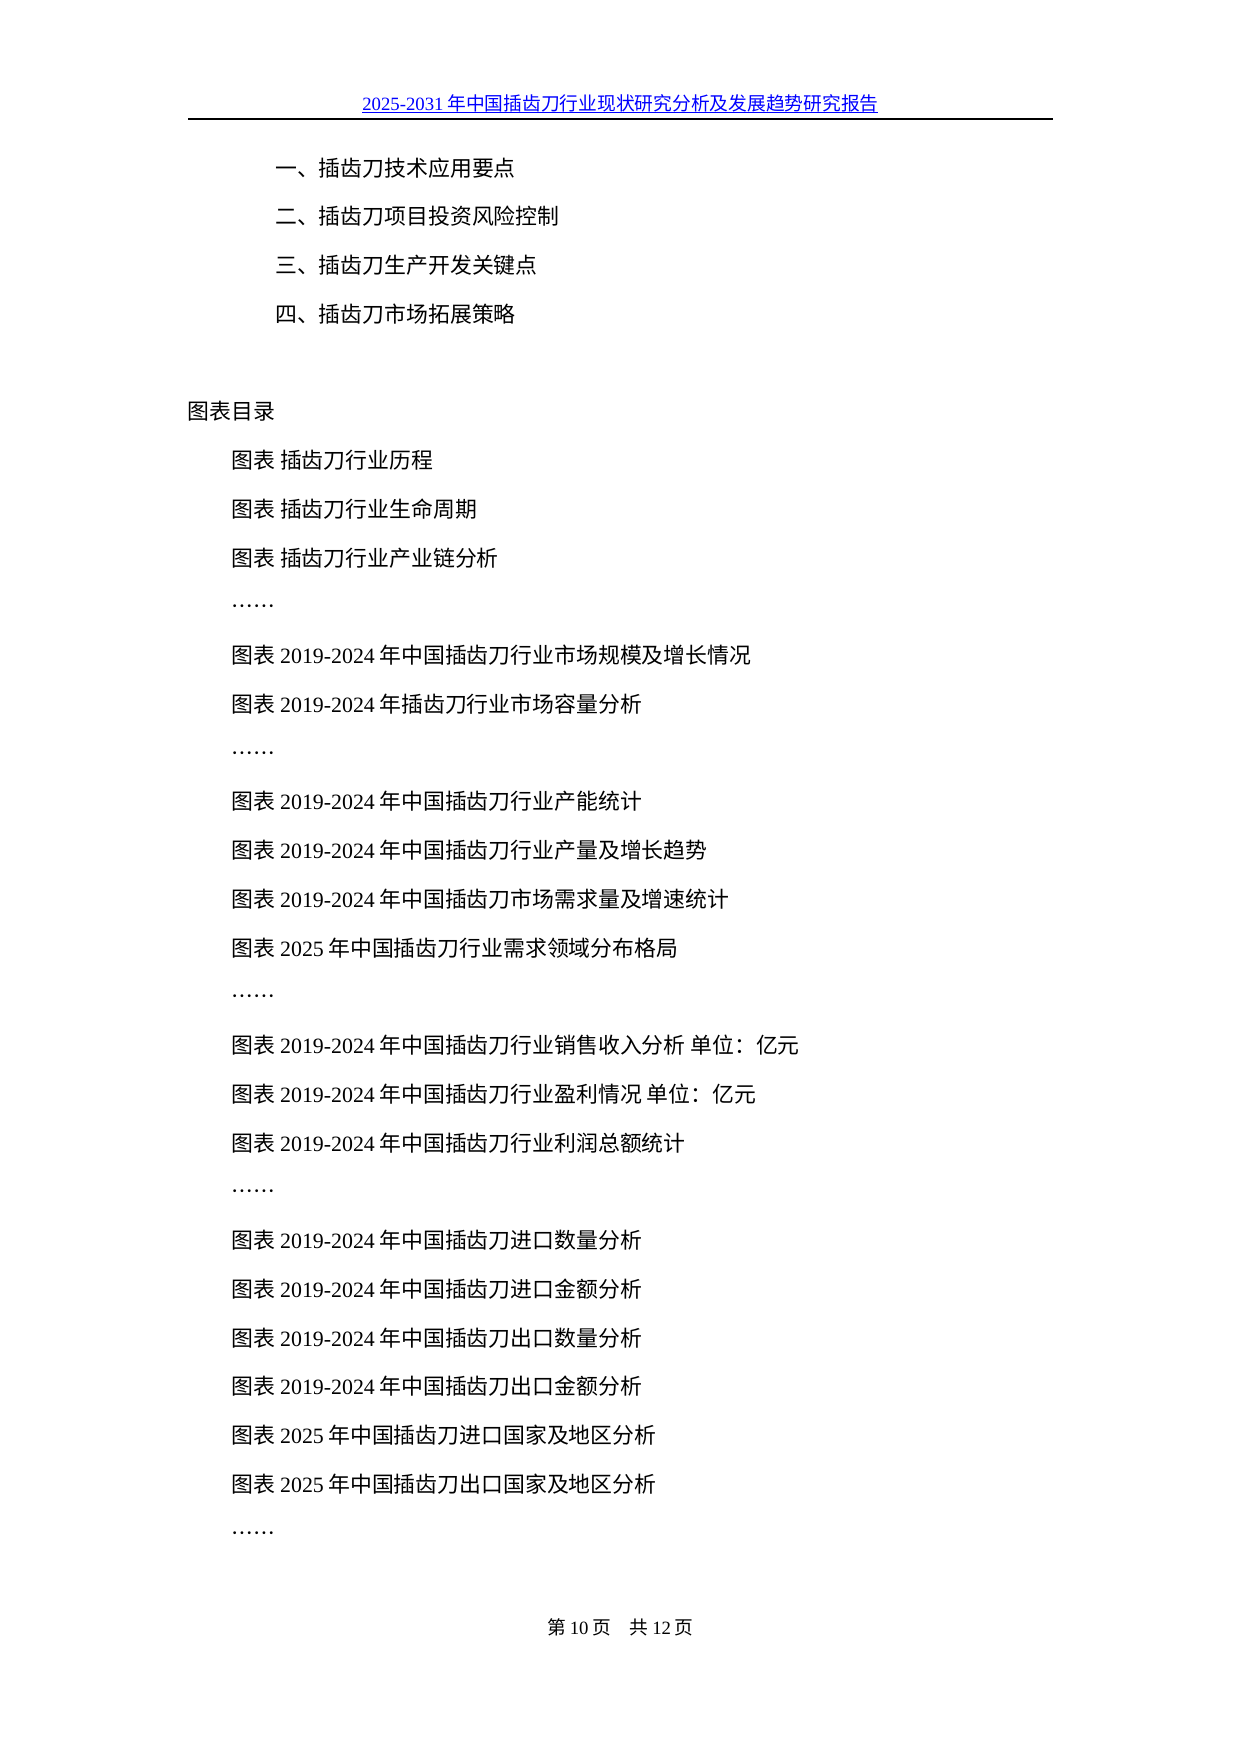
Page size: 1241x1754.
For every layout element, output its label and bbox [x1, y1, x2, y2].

text [187, 150, 1053, 1548]
